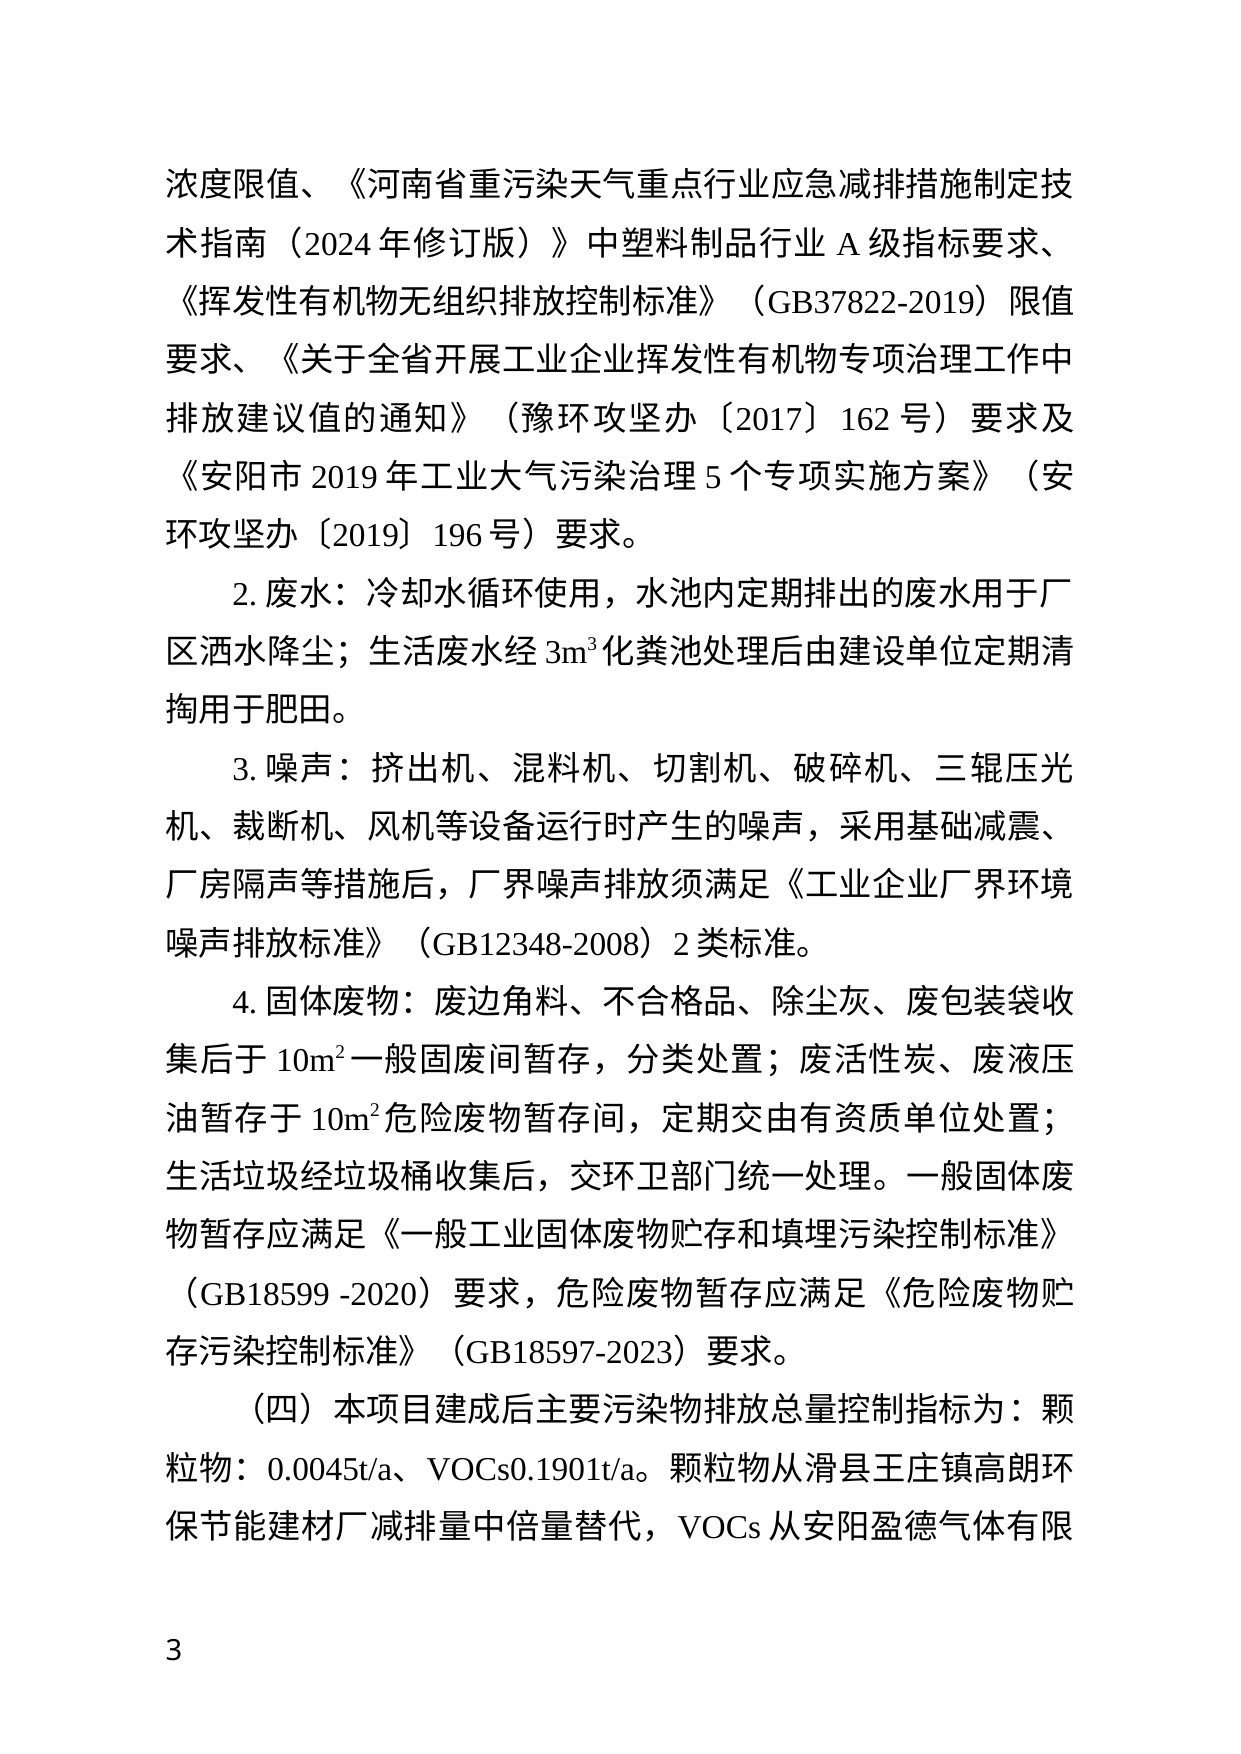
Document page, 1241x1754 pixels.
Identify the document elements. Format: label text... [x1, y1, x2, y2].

list 噪声：挤出机、混料机、切割机、破碎机、三辊压光机、裁断机、风机等设备运行时产生的噪声，采用基础减震、厂房隔声等措施后，厂界噪声排放须满足《工业企业厂界环境噪声排放标准》（GB12348-2008）2类标准。 [165, 733, 1075, 967]
list 固体废物：废边角料、不合格品、除尘灰、废包装袋收集后于10m2一般固废间暂存，分类处置；废活性炭、废液压油暂存于10m2危险废物暂存间，定期交由有资质单位处置；生活垃圾经垃圾桶收集后，交环卫部门统一处理。一般固体废物暂存应满足《一般工业固体废物贮存和填埋污染控制标准》（GB18599 -2020）要求，危险废物暂存应满足《危险废物贮存污染控制标准》（GB18597-2023）要求。 [165, 967, 1075, 1375]
list 废水：冷却水循环使用，水池内定期排出的废水用于厂区洒水降尘；生活废水经3m3化粪池处理后由建设单位定期清掏用于肥田。 [165, 558, 1075, 733]
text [165, 150, 1075, 558]
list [165, 1375, 1075, 1550]
